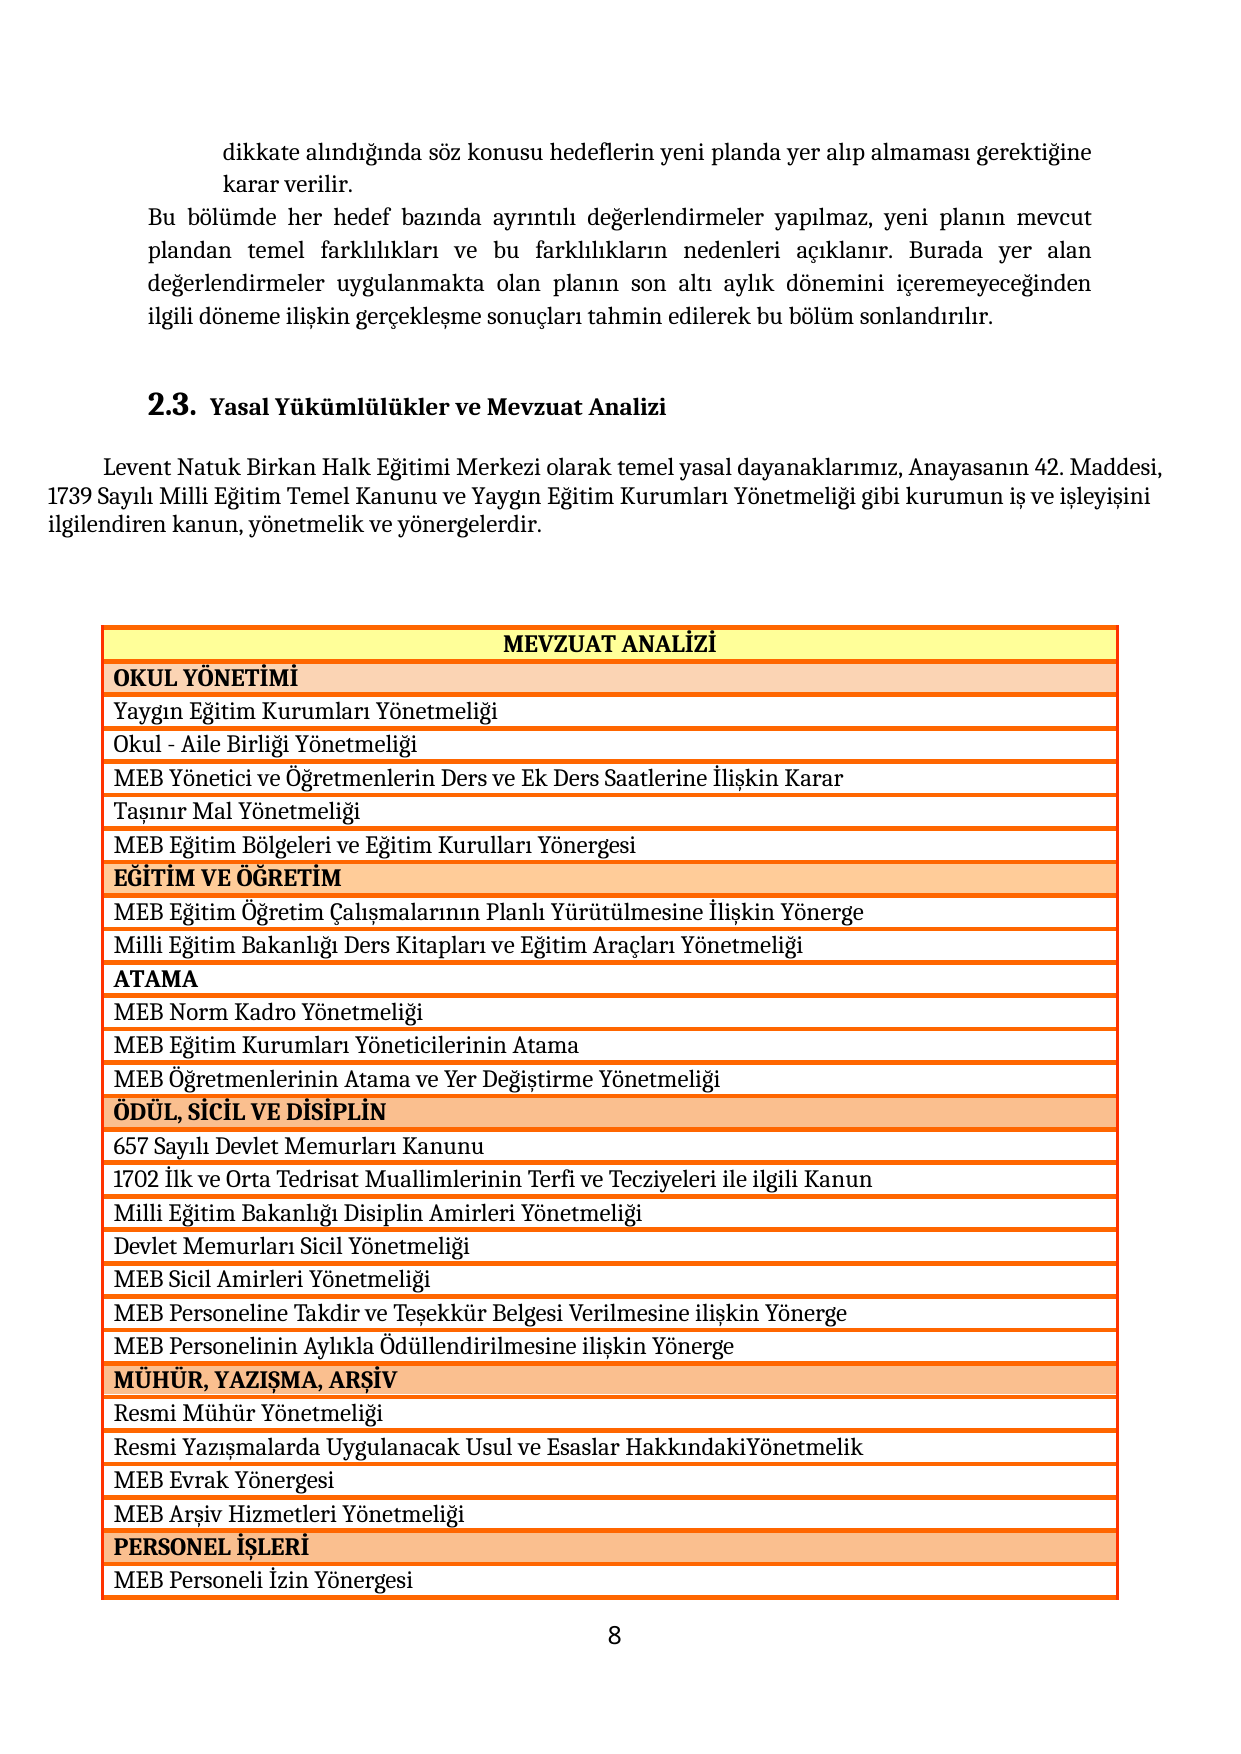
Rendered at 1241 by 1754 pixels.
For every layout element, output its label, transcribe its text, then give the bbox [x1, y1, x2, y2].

table_cell MEB Norm Kadro Yönetmeliği [104, 998, 1116, 1027]
table_cell MEB Eğitim Öğretim Çalışmalarının Planlı Yürütülmesine İlişkin Yönerge [104, 898, 1116, 926]
table_cell Milli Eğitim Bakanlığı Ders Kitapları ve Eğitim Araçları Yönetmeliği [104, 931, 1116, 960]
table_cell MEB Öğretmenlerinin Atama ve Yer Değiştirme Yönetmeliği [104, 1065, 1116, 1093]
table_header MEVZUAT ANALİZİ [104, 630, 1116, 659]
subtitle Yasal Yükümlülükler ve Mevzuat Analizi [148, 386, 1198, 424]
text Levent Natuk Birkan Halk Eğitimi Merkezi olarak temel yasal dayanaklarımız, Anayasanın 42. Maddesi, 1739 Sayılı Milli Eğitim Temel Kanunu ve Yaygın Eğitim Kurumları Yönetmeliği gibi kurumun iş ve işleyişini ilgilendiren kanun, yönetmelik ve yönergelerdir. [48, 453, 1198, 539]
table_cell MEB Eğitim Bölgeleri ve Eğitim Kurulları Yönergesi [104, 831, 1116, 859]
table_cell Devlet Memurları Sicil Yönetmeliği [104, 1232, 1116, 1261]
table_cell 657 Sayılı Devlet Memurları Kanunu [104, 1132, 1116, 1160]
table_cell PERSONEL İŞLERİ [104, 1533, 1116, 1562]
table_cell Resmi Mühür Yönetmeliği [104, 1399, 1116, 1428]
text Bu bölümde her hedef bazında ayrıntılı değerlendirmeler yapılmaz, yeni planın mevcut plandan temel farklılıkları ve bu farklılıkların nedenleri açıklanır. Burada yer alan değerlendirmeler uygulanmakta olan planın son altı aylık dönemini içeremeyeceğinden ilgili döneme ilişkin gerçekleşme sonuçları tahmin edilerek bu bölüm sonlandırılır. [148, 203, 1093, 331]
table_cell MEB Evrak Yönergesi [104, 1466, 1116, 1495]
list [185, 137, 1093, 199]
table_cell MEB Sicil Amirleri Yönetmeliği [104, 1266, 1116, 1294]
table_cell ATAMA [104, 965, 1116, 993]
table_cell MEB Arşiv Hizmetleri Yönetmeliği [104, 1500, 1116, 1528]
table_cell MEB Personeline Takdir ve Teşekkür Belgesi Verilmesine ilişkin Yönerge [104, 1299, 1116, 1328]
table_cell Taşınır Mal Yönetmeliği [104, 797, 1116, 826]
table_cell MÜHÜR, YAZIŞMA, ARŞİV [104, 1366, 1116, 1394]
table_cell EĞİTİM VE ÖĞRETİM [104, 864, 1116, 893]
table_cell MEB Personelinin Aylıkla Ödüllendirilmesine ilişkin Yönerge [104, 1332, 1116, 1361]
table_cell MEB Eğitim Kurumları Yöneticilerinin Atama [104, 1031, 1116, 1060]
table_cell MEB Yönetici ve Öğretmenlerin Ders ve Ek Ders Saatlerine İlişkin Karar [104, 764, 1116, 793]
table_cell OKUL YÖNETİMİ [104, 664, 1116, 692]
table_cell Okul - Aile Birliği Yönetmeliği [104, 731, 1116, 759]
table_cell MEB Personeli İzin Yönergesi [104, 1566, 1116, 1595]
table_cell Yaygın Eğitim Kurumları Yönetmeliği [104, 697, 1116, 726]
table_cell 1702 İlk ve Orta Tedrisat Muallimlerinin Terfi ve Tecziyeleri ile ilgili Kanun [104, 1165, 1116, 1194]
table_cell Milli Eğitim Bakanlığı Disiplin Amirleri Yönetmeliği [104, 1199, 1116, 1227]
table_cell ÖDÜL, SİCİL VE DİSİPLİN [104, 1098, 1116, 1127]
table_cell Resmi Yazışmalarda Uygulanacak Usul ve Esaslar HakkındakiYönetmelik [104, 1433, 1116, 1461]
